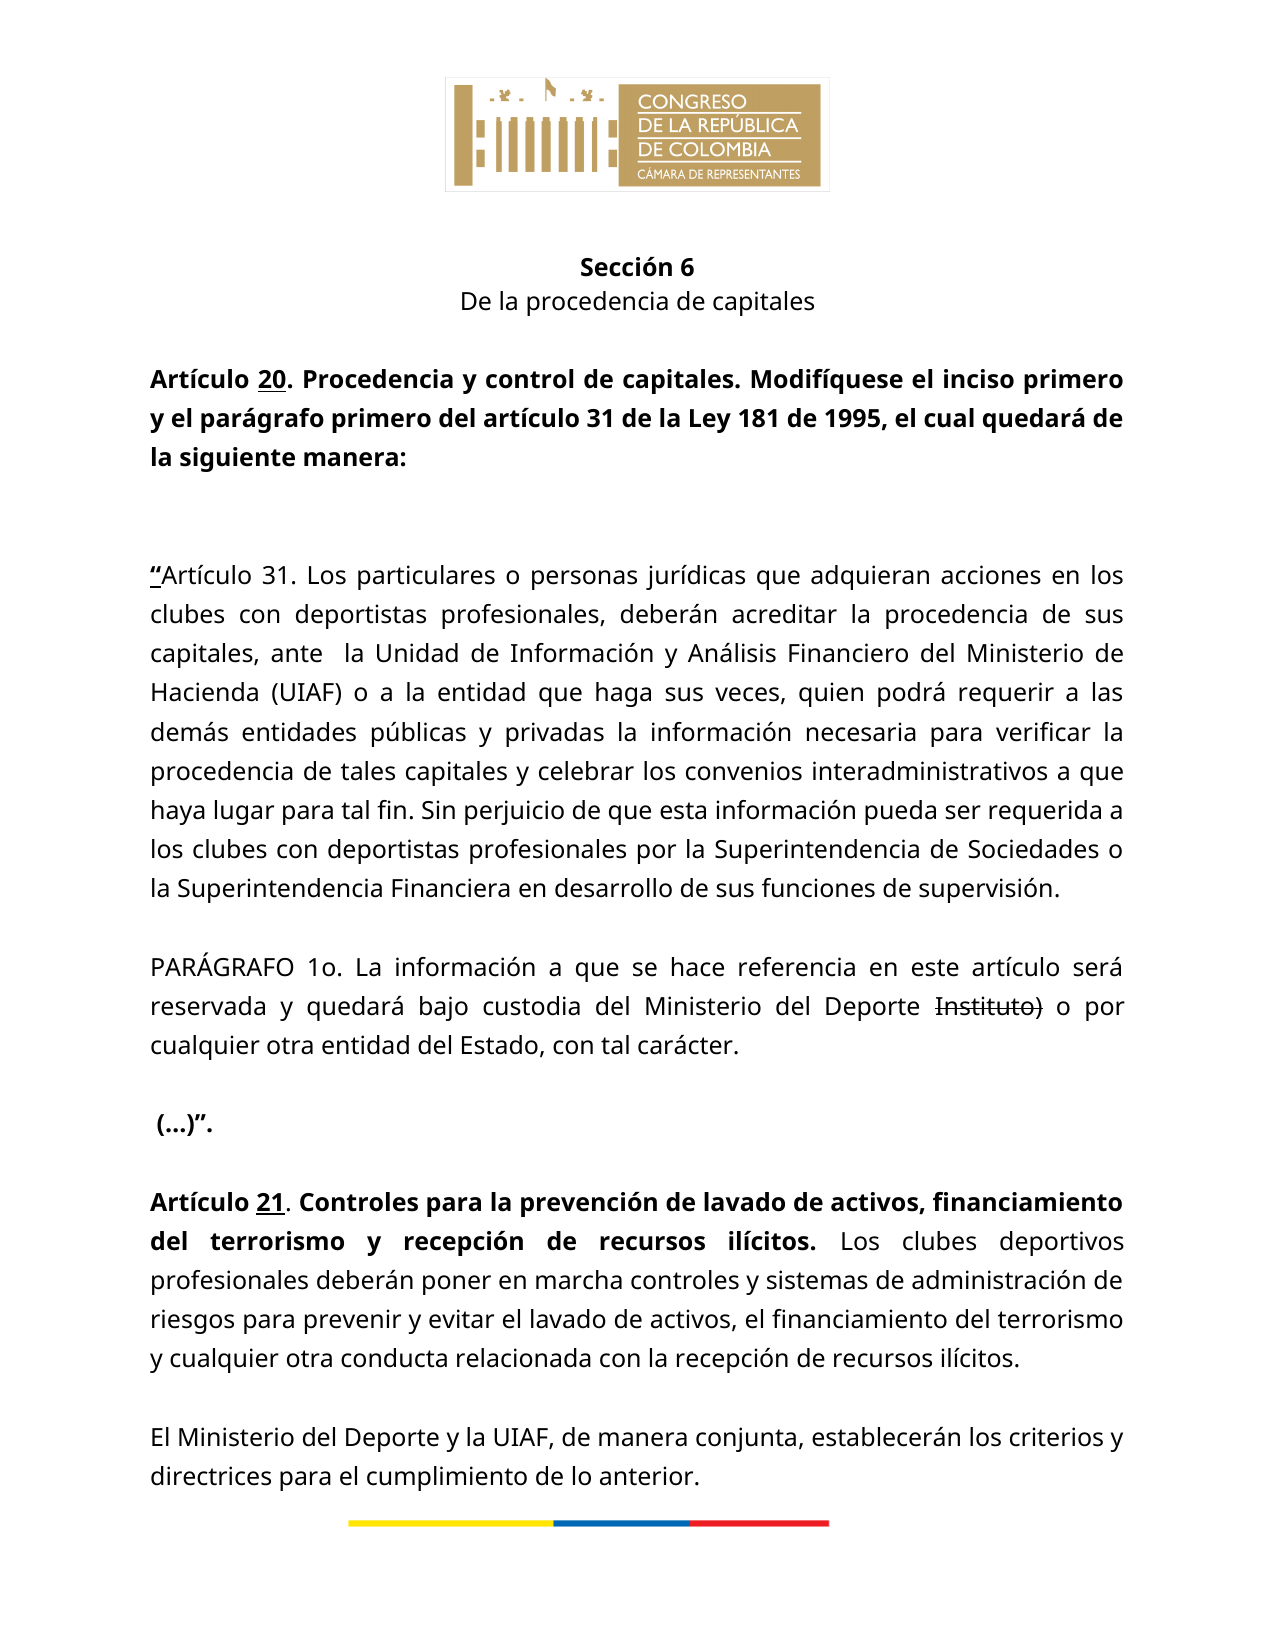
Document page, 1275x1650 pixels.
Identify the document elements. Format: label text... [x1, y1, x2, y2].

text De la procedencia de capitales [150, 283, 1125, 317]
text Artículo 21. Controles para la prevención de lavado de activos, financiamiento del terrorismo y recepción de recursos ilícitos. Los clubes deportivos profesionales deberán poner en marcha controles y sistemas de administración de riesgos para prevenir y evitar el lavado de activos, el financiamiento del terrorismo y cualquier otra conducta relacionada con la recepción de recursos ilícitos. [150, 1184, 1124, 1375]
text Artículo 20. Procedencia y control de capitales. Modifíquese el inciso primero y el parágrafo primero del artículo 31 de la Ley 181 de 1995, el cual quedará de la siguiente manera: [150, 362, 1124, 474]
picture [445, 77, 830, 192]
picture [333, 1518, 845, 1530]
text (…)”. [150, 1106, 1125, 1140]
text Sección 6 [150, 249, 1124, 283]
text “Artículo 31. Los particulares o personas jurídicas que adquieran acciones en los clubes con deportistas profesionales, deberán acreditar la procedencia de sus capitales, ante la Unidad de Información y Análisis Financiero del Ministerio de Hacienda (UIAF) o a la entidad que haga sus veces, quien podrá requerir a las demás entidades públicas y privadas la información necesaria para verificar la procedencia de tales capitales y celebrar los convenios interadministrativos a que haya lugar para tal fin. Sin perjuicio de que esta información pueda ser requerida a los clubes con deportistas profesionales por la Superintendencia de Sociedades o la Superintendencia Financiera en desarrollo de sus funciones de supervisión. [150, 558, 1125, 905]
text PARÁGRAFO 1o. La información a que se hace referencia en este artículo será reservada y quedará bajo custodia del Ministerio del Deporte Instituto) o por cualquier otra entidad del Estado, con tal carácter. [150, 949, 1125, 1062]
text El Ministerio del Deporte y la UIAF, de manera conjunta, establecerán los criterios y directrices para el cumplimiento de lo anterior. [150, 1419, 1124, 1492]
